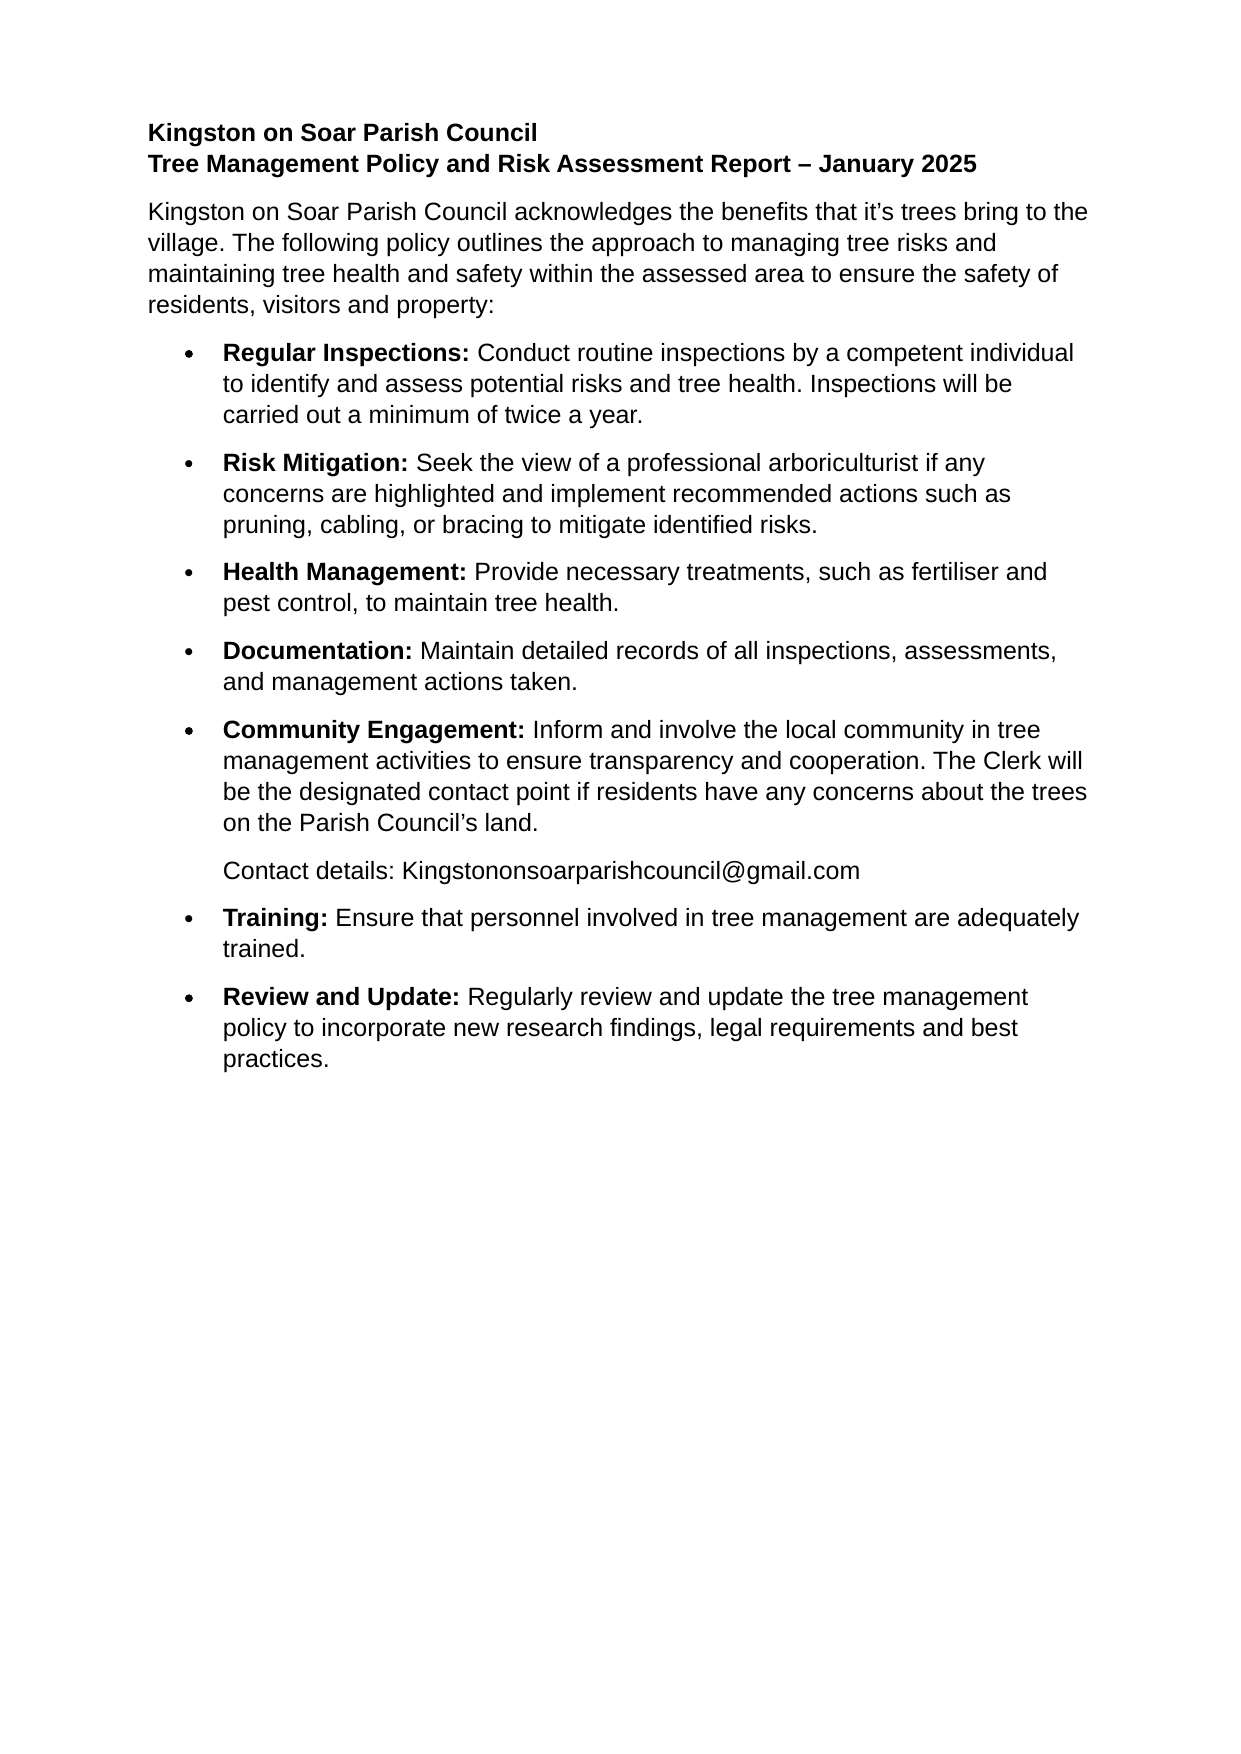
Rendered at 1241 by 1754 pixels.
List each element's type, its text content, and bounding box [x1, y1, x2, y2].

text Contact details: Kingstononsoarparishcouncil@gmail.com [223, 856, 1092, 884]
text Kingston on Soar Parish Council Tree Management Policy and Risk Assessment Report – January 2025 [148, 118, 1092, 178]
list Risk Mitigation: Seek the view of a professional arboriculturist if any concerns are highlighted and implement recommended actions such as pruning, cabling, or bracing to mitigate identified risks. [185, 447, 1092, 538]
list Community Engagement: Inform and involve the local community in tree management activities to ensure transparency and cooperation. The Clerk will be the designated contact point if residents have any concerns about the trees on the Parish Council’s land. [185, 715, 1092, 837]
list Health Management: Provide necessary treatments, such as fertiliser and pest control, to maintain tree health. [185, 557, 1092, 617]
text Kingston on Soar Parish Council acknowledges the benefits that it’s trees bring to the village. The following policy outlines the approach to managing tree risks and maintaining tree health and safety within the assessed area to ensure the safety of residents, visitors and property: [148, 197, 1092, 319]
list Documentation: Maintain detailed records of all inspections, assessments, and management actions taken. [185, 636, 1092, 696]
list Review and Update: Regularly review and update the tree management policy to incorporate new research findings, legal requirements and best practices. [185, 982, 1092, 1073]
list Training: Ensure that personnel involved in tree management are adequately trained. [185, 903, 1092, 963]
list Regular Inspections: Conduct routine inspections by a competent individual to identify and assess potential risks and tree health. Inspections will be carried out a minimum of twice a year. [185, 338, 1092, 428]
